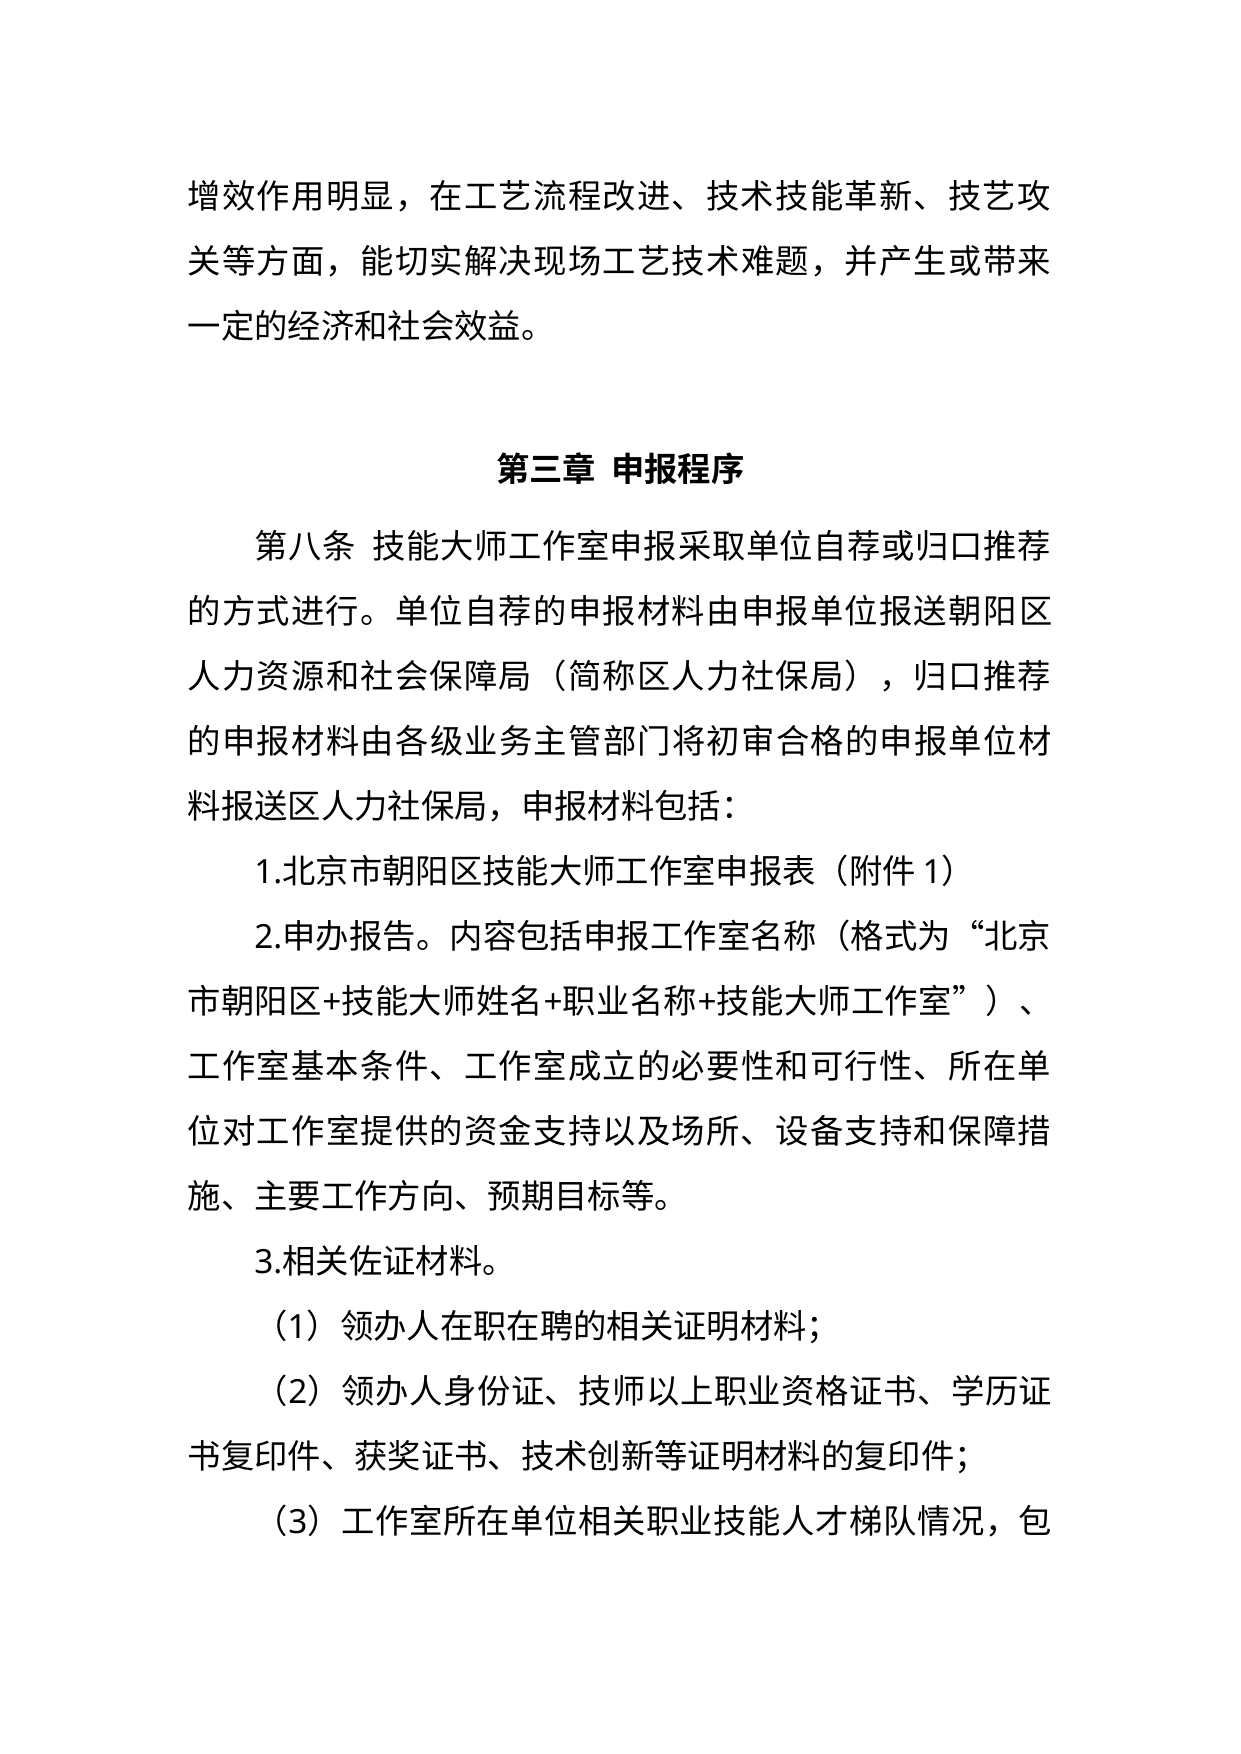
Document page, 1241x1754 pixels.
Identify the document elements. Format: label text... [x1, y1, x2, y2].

text 第八条 技能大师工作室申报采取单位自荐或归口推荐的方式进行。单位自荐的申报材料由申报单位报送朝阳区人力资源和社会保障局（简称区人力社保局），归口推荐的申报材料由各级业务主管部门将初审合格的申报单位材料报送区人力社保局，申报材料包括： [187, 512, 1053, 837]
text （1）领办人在职在聘的相关证明材料； [187, 1292, 1053, 1357]
text 3.相关佐证材料。 [187, 1227, 1053, 1292]
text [187, 162, 1053, 357]
text 第三章 申报程序 [187, 434, 1053, 499]
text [187, 1487, 1053, 1552]
text 1.北京市朝阳区技能大师工作室申报表（附件1） [187, 837, 1053, 902]
text （2）领办人身份证、技师以上职业资格证书、学历证书复印件、获奖证书、技术创新等证明材料的复印件； [187, 1357, 1053, 1487]
text 2.申办报告。内容包括申报工作室名称（格式为“北京市朝阳区+技能大师姓名+职业名称+技能大师工作室”）、工作室基本条件、工作室成立的必要性和可行性、所在单位对工作室提供的资金支持以及场所、设备支持和保障措施、主要工作方向、预期目标等。 [187, 902, 1053, 1227]
